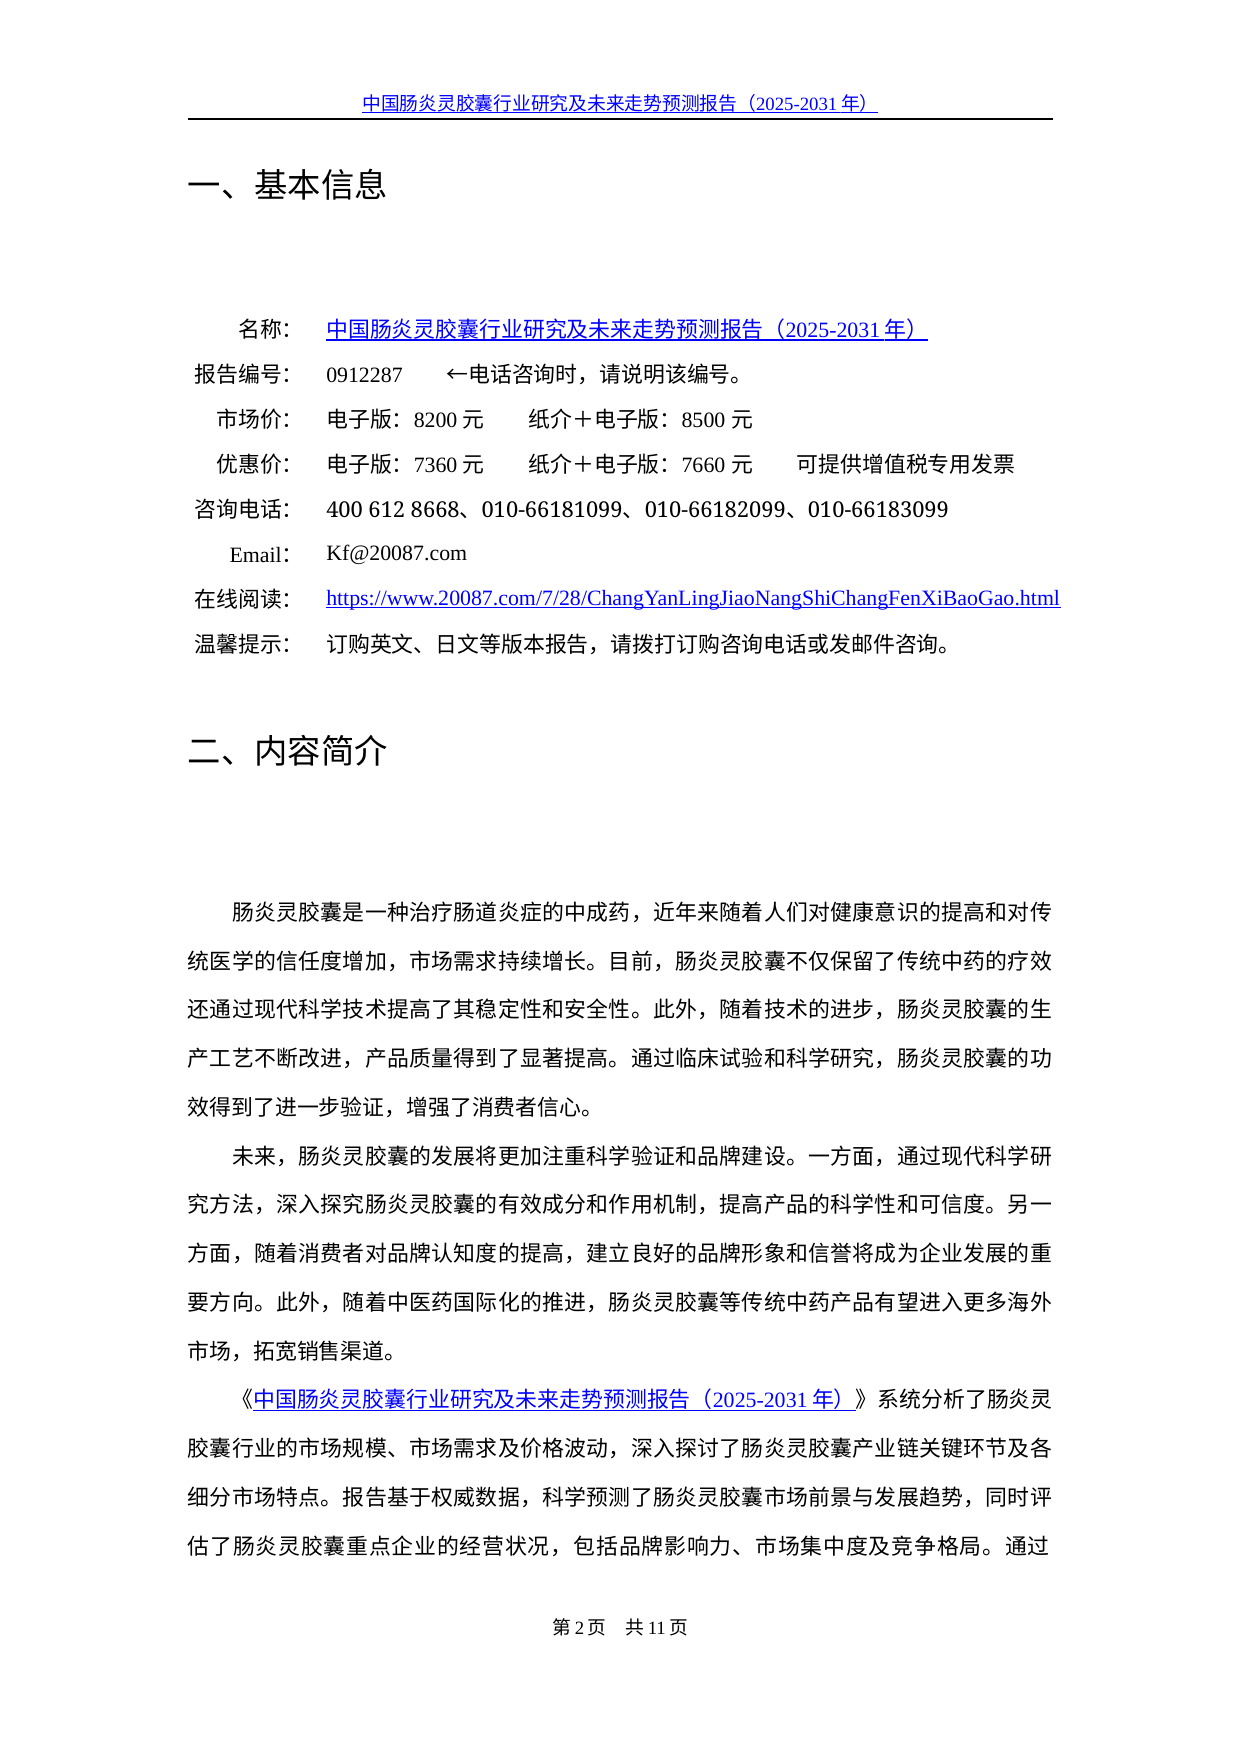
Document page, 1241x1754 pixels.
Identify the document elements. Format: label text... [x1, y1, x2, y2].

table_cell 在线阅读： [167, 582, 315, 627]
table_header 名称： [167, 312, 315, 357]
table_cell Email： [167, 537, 315, 582]
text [187, 894, 1053, 1561]
table_cell 优惠价： [167, 447, 315, 492]
table_cell 电子版：8200 元 纸介＋电子版：8500 元 [315, 402, 1073, 447]
table_cell 温馨提示： [167, 627, 315, 672]
title 一、基本信息 [187, 150, 1053, 215]
table_cell 订购英文、日文等版本报告，请拨打订购咨询电话或发邮件咨询。 [315, 627, 1073, 672]
table_cell 0912287 ←电话咨询时，请说明该编号。 [315, 357, 1073, 402]
table_header 中国肠炎灵胶囊行业研究及未来走势预测报告（2025-2031年） [315, 312, 1073, 357]
table_cell 400 612 8668、010-66181099、010-66182099、010-66183099 [315, 492, 1073, 537]
table_cell Kf@20087.com [315, 537, 1073, 582]
table_cell 咨询电话： [167, 492, 315, 537]
table_cell 报告编号： [167, 357, 315, 402]
title 二、内容简介 [187, 717, 1053, 782]
table_cell [315, 582, 1073, 627]
table_cell 电子版：7360 元 纸介＋电子版：7660 元 可提供增值税专用发票 [315, 447, 1073, 492]
table_cell 市场价： [167, 402, 315, 447]
